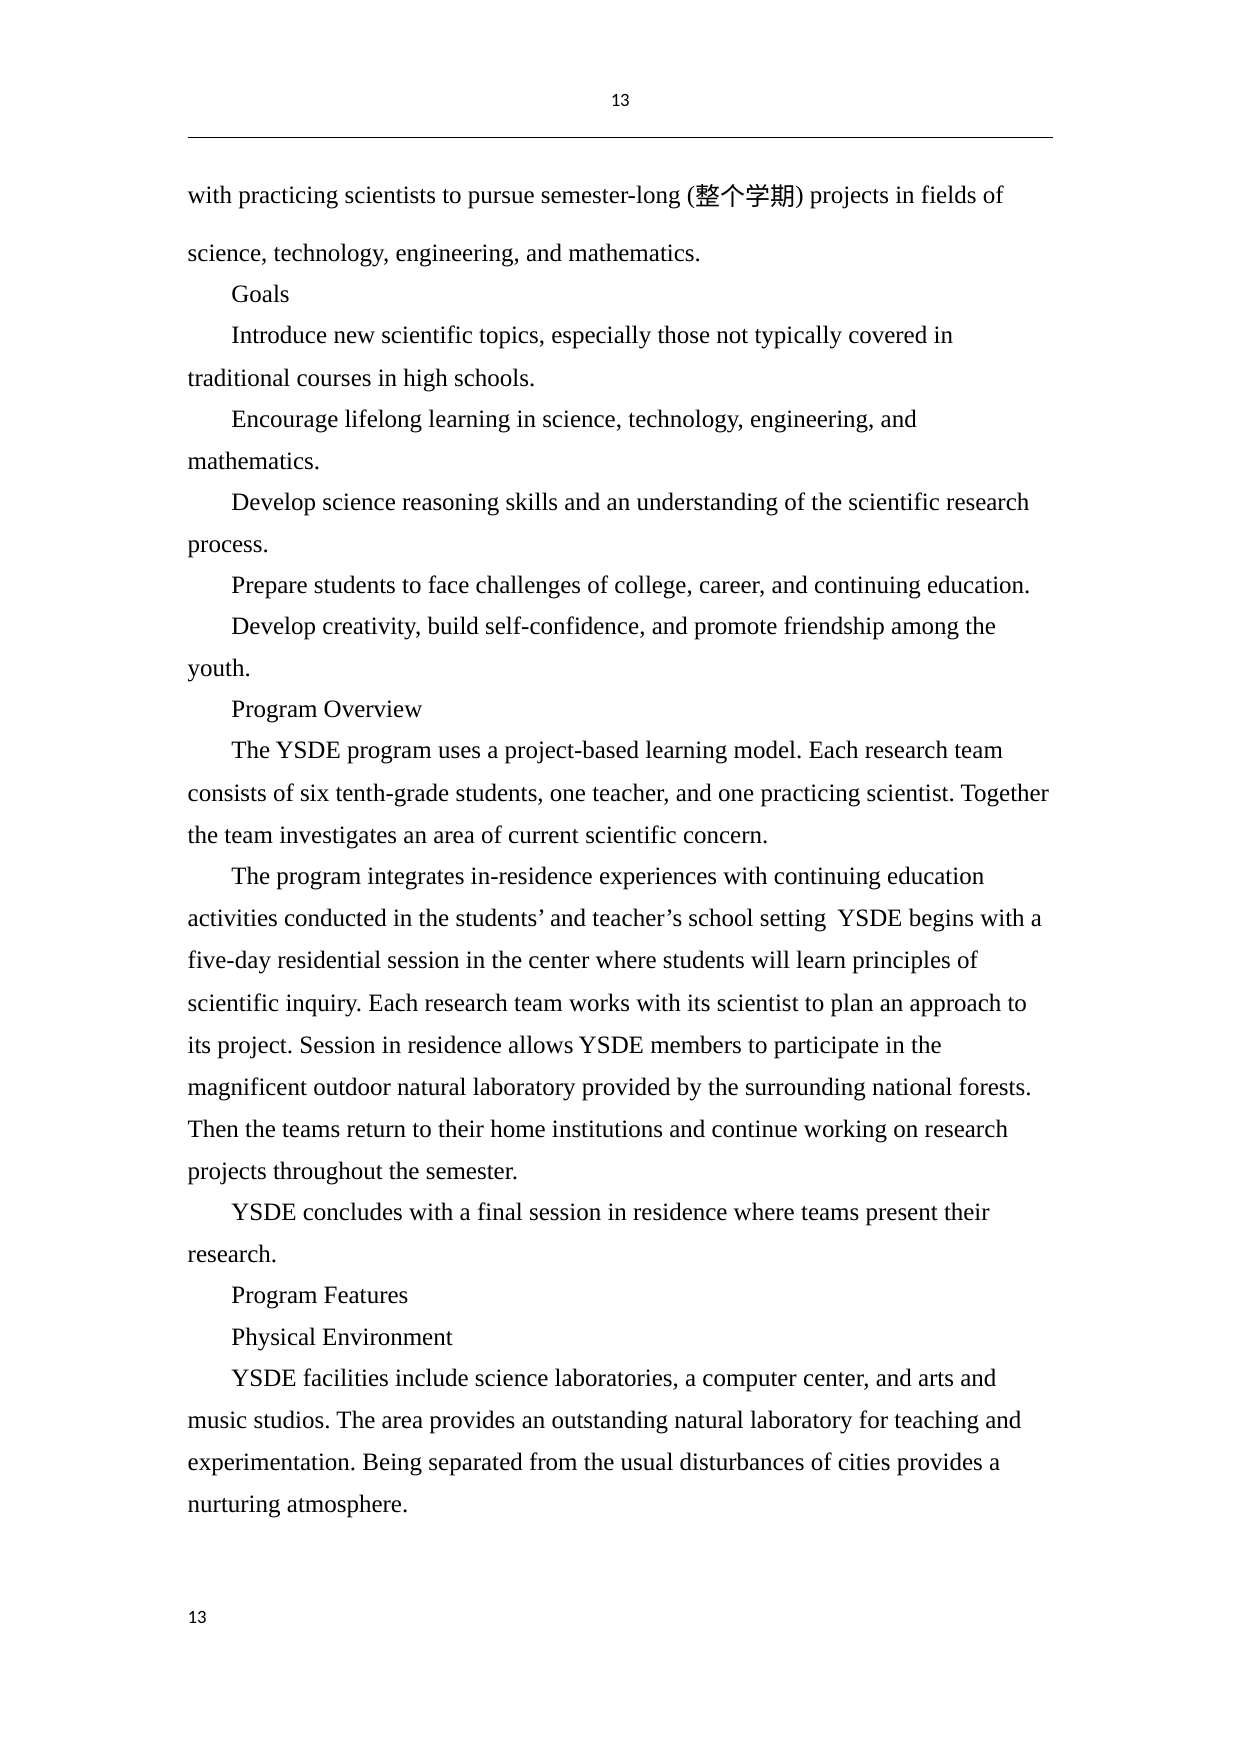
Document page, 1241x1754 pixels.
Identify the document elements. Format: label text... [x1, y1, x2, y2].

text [187, 162, 1053, 269]
text Develop creativity, build self-confidence, and promote friendship among the youth. [187, 609, 1053, 684]
text The YSDE program uses a project-based learning model. Each research team consists of six tenth-grade students, one teacher, and one practicing scientist. Together the team investigates an area of current scientific concern. [187, 734, 1053, 851]
text Prepare students to face challenges of college, career, and continuing education. [187, 568, 1053, 601]
text Physical Environment [187, 1320, 1053, 1352]
text Develop science reasoning skills and an understanding of the scientific research process. [187, 485, 1053, 560]
text YSDE concludes with a final session in residence where teams present their research. [187, 1196, 1053, 1270]
text Program Overview [187, 693, 1053, 725]
text The program integrates in-residence experiences with continuing education activities conducted in the students’ and teacher’s school setting YSDE begins with a five-day residential session in the center where students will learn principles of scientific inquiry. Each research team works with its scientist to plan an approach to its project. Session in residence allows YSDE members to participate in the magnificent outdoor natural laboratory provided by the surrounding national forests. Then the teams return to their home institutions and continue working on research projects throughout the semester. [187, 859, 1053, 1187]
text Introduce new scientific topics, especially those not typically covered in traditional courses in high schools. [187, 319, 1053, 393]
text Program Features [187, 1279, 1053, 1311]
text Goals [187, 278, 1053, 310]
text Encourage lifelong learning in science, technology, engineering, and mathematics. [187, 402, 1053, 477]
text YSDE facilities include science laboratories, a computer center, and arts and music studios. The area provides an outstanding natural laboratory for teaching and experimentation. Being separated from the usual disturbances of cities provides a nurturing atmosphere. [187, 1361, 1053, 1520]
